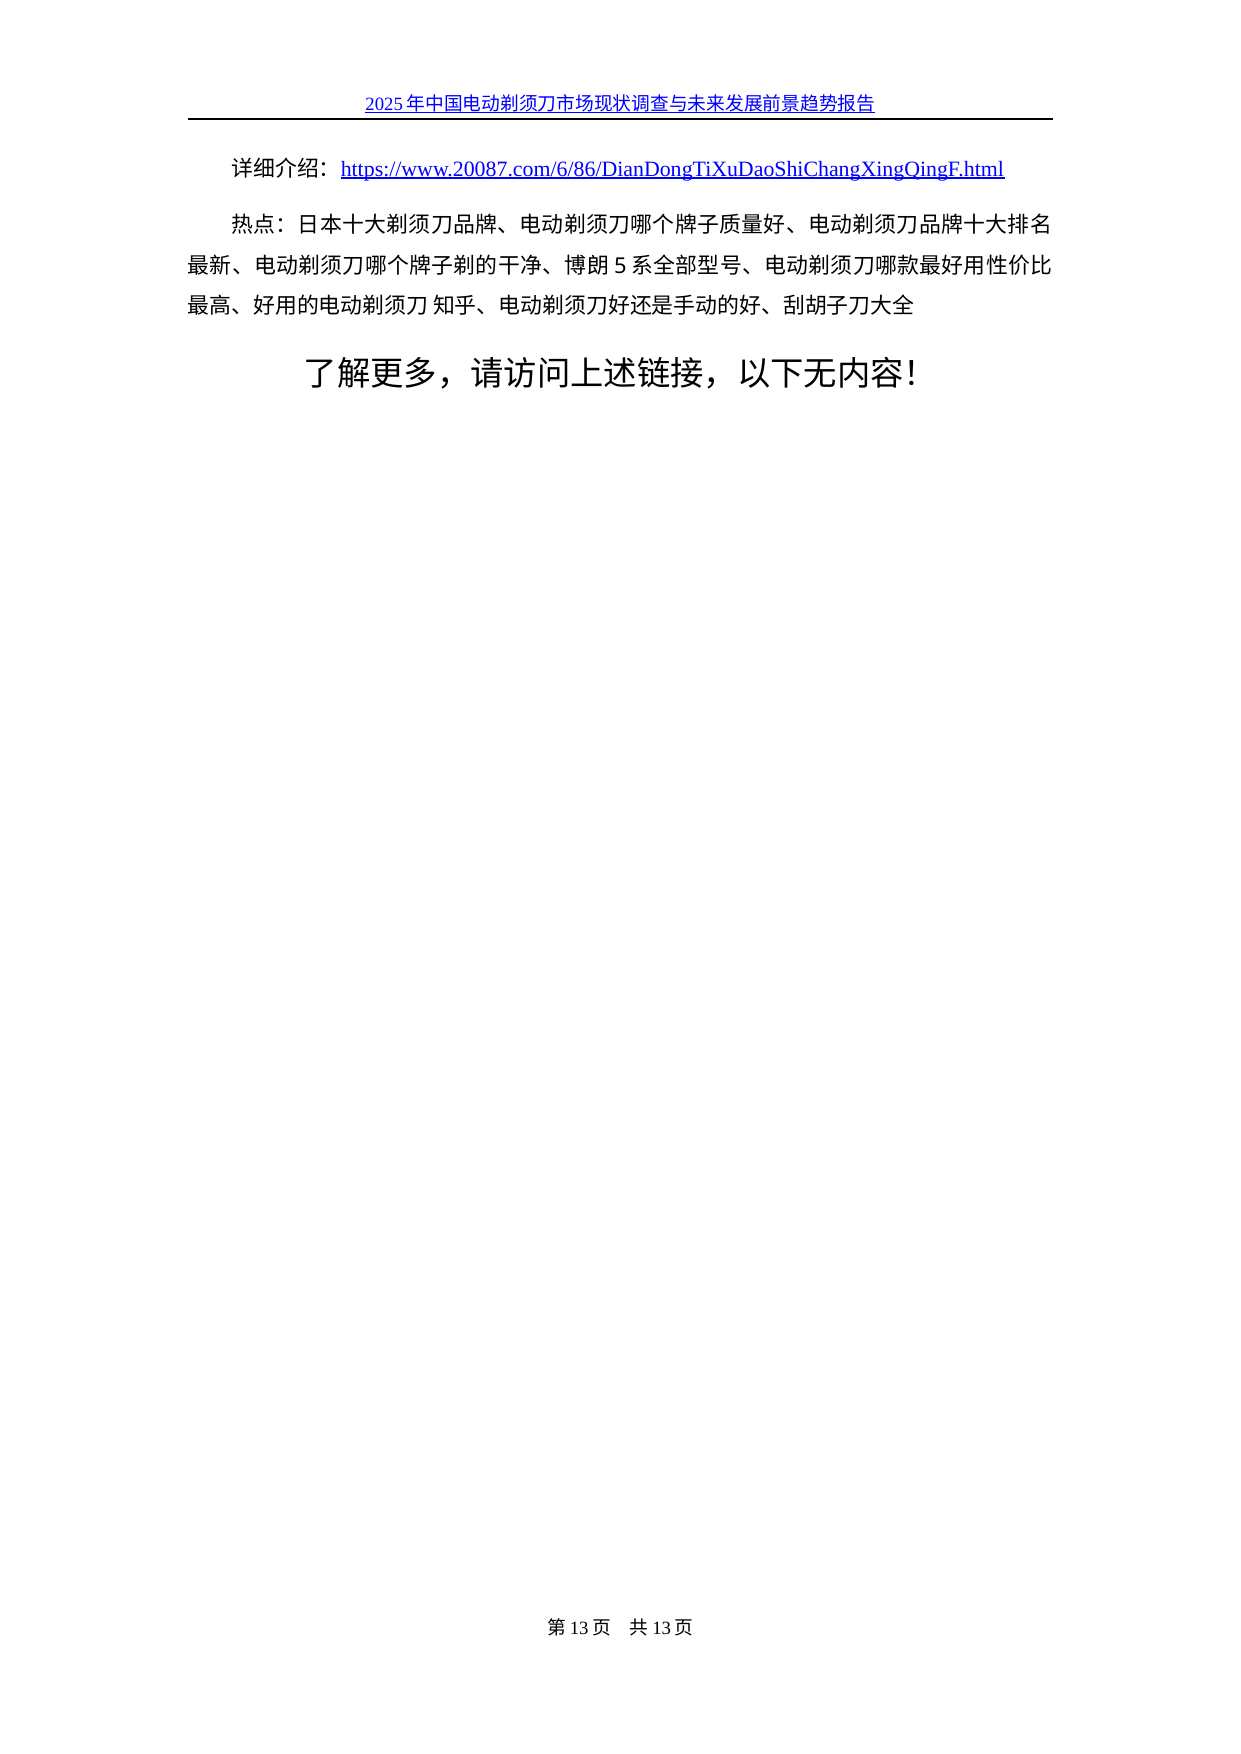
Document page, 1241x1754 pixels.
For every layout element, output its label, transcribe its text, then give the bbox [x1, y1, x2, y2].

text 热点：日本十大剃须刀品牌、电动剃须刀哪个牌子质量好、电动剃须刀品牌十大排名最新、电动剃须刀哪个牌子剃的干净、博朗5系全部型号、电动剃须刀哪款最好用性价比最高、好用的电动剃须刀 知乎、电动剃须刀好还是手动的好、刮胡子刀大全 [187, 207, 1053, 321]
title 了解更多，请访问上述链接，以下无内容！ [187, 338, 1053, 403]
text 详细介绍：https://www.20087.com/6/86/DianDongTiXuDaoShiChangXingQingF.html [187, 150, 1053, 183]
